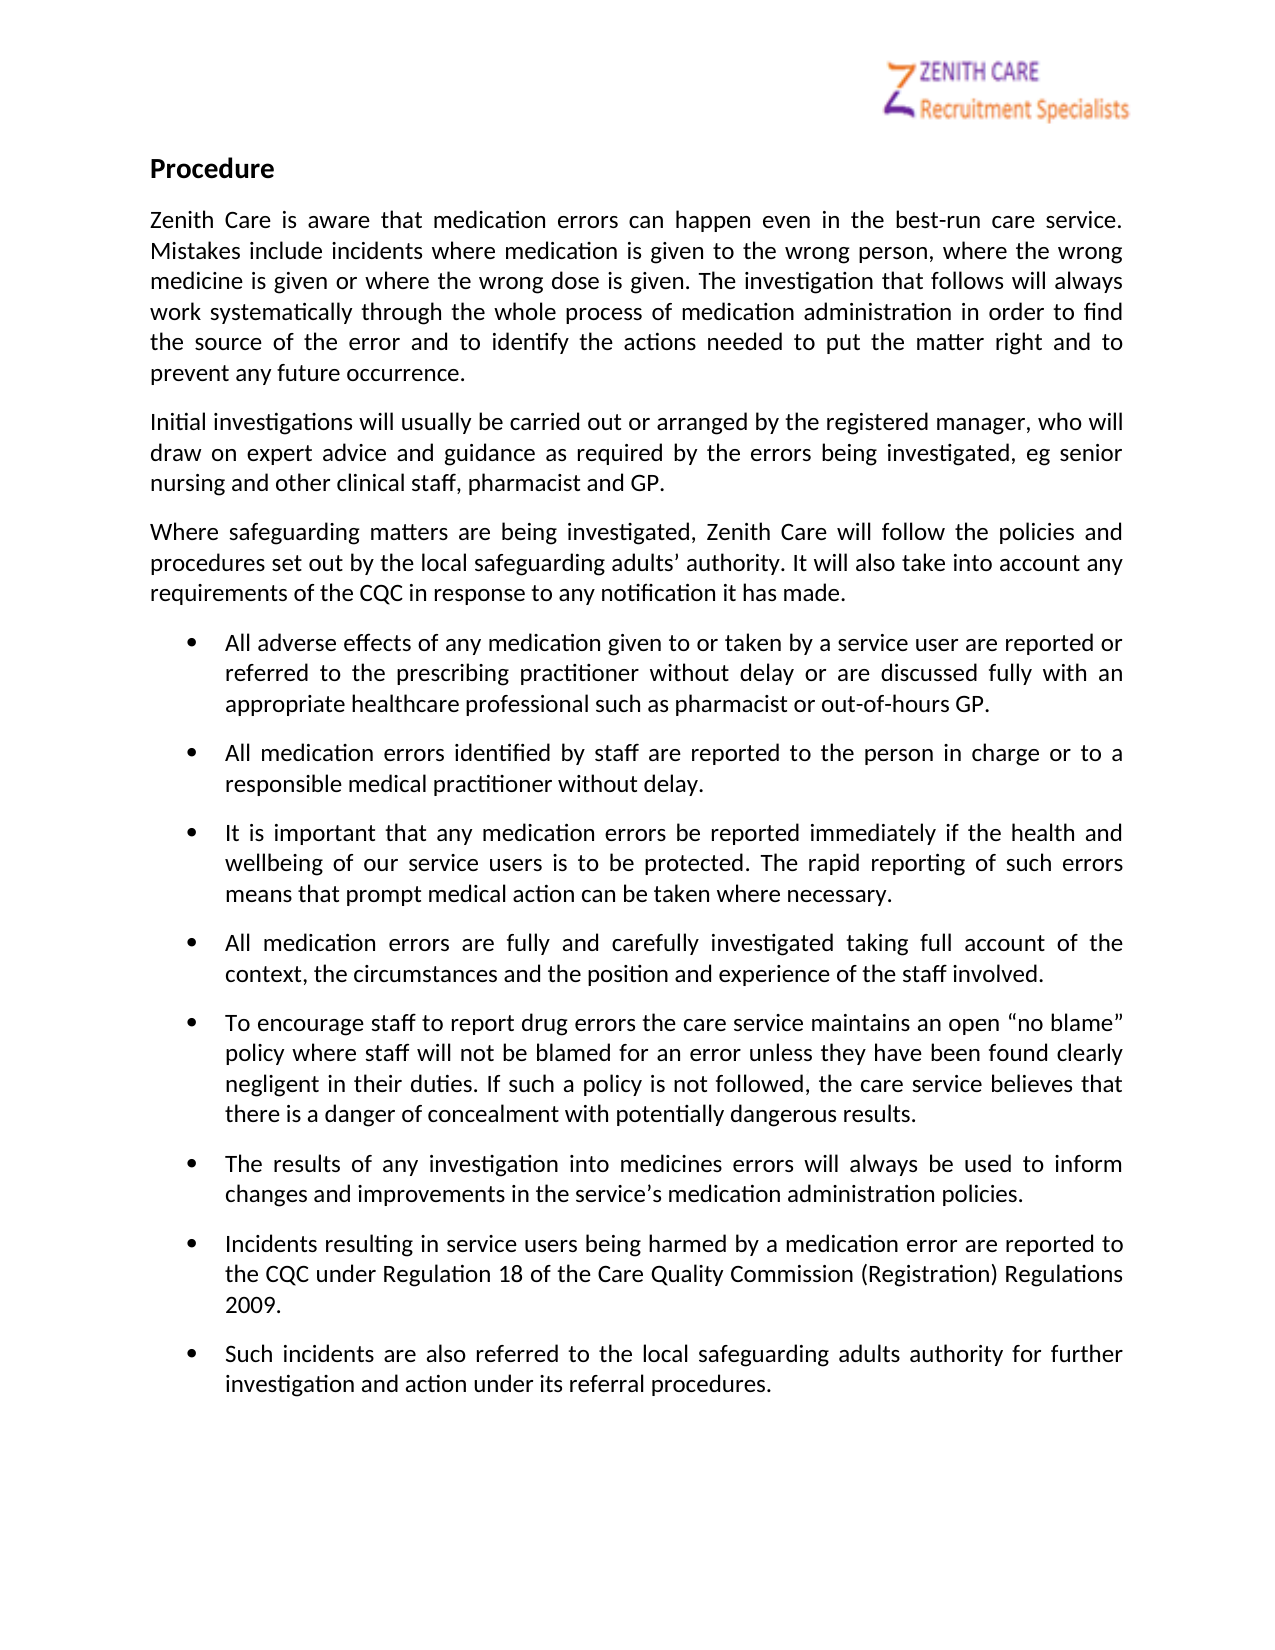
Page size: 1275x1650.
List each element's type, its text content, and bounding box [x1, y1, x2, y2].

text Initial investigations will usually be carried out or arranged by the registered manager, who will draw on expert advice and guidance as required by the errors being investigated, eg senior nursing and other clinical staff, pharmacist and GP. [150, 406, 1125, 498]
list It is important that any medication errors be reported immediately if the health and wellbeing of our service users is to be protected. The rapid reporting of such errors means that prompt medical action can be taken where necessary. [187, 817, 1125, 908]
list To encourage staff to report drug errors the care service maintains an open “no blame” policy where staff will not be blamed for an error unless they have been found clearly negligent in their duties. If such a policy is not followed, the care service believes that there is a danger of concealment with potentially dangerous results. [187, 1007, 1125, 1129]
text Procedure [150, 150, 1125, 186]
text Where safeguarding matters are being investigated, Zenith Care will follow the policies and procedures set out by the local safeguarding adults’ authority. It will also take into account any requirements of the CQC in response to any notification it has made. [150, 517, 1125, 608]
list All adverse effects of any medication given to or taken by a service user are reported or referred to the prescribing practitioner without delay or are discussed fully with an appropriate healthcare professional such as pharmacist or out-of-hours GP. [187, 627, 1125, 718]
list The results of any investigation into medicines errors will always be used to inform changes and improvements in the service’s medication administration policies. [187, 1148, 1125, 1209]
list All medication errors are fully and carefully investigated taking full account of the context, the circumstances and the position and experience of the staff involved. [187, 927, 1125, 988]
list All medication errors identified by staff are reported to the person in charge or to a responsible medical practitioner without delay. [187, 737, 1125, 798]
list Such incidents are also referred to the local safeguarding adults authority for further investigation and action under its referral procedures. [187, 1338, 1125, 1399]
list Incidents resulting in service users being harmed by a medication error are reported to the CQC under Regulation 18 of the Care Quality Commission (Registration) Regulations 2009. [187, 1228, 1125, 1319]
text Zenith Care is aware that medication errors can happen even in the best-run care service. Mistakes include incidents where medication is given to the wrong person, where the wrong medicine is given or where the wrong dose is given. The investigation that follows will always work systematically through the whole process of medication administration in order to find the source of the error and to identify the actions needed to put the matter right and to prevent any future occurrence. [150, 204, 1125, 387]
